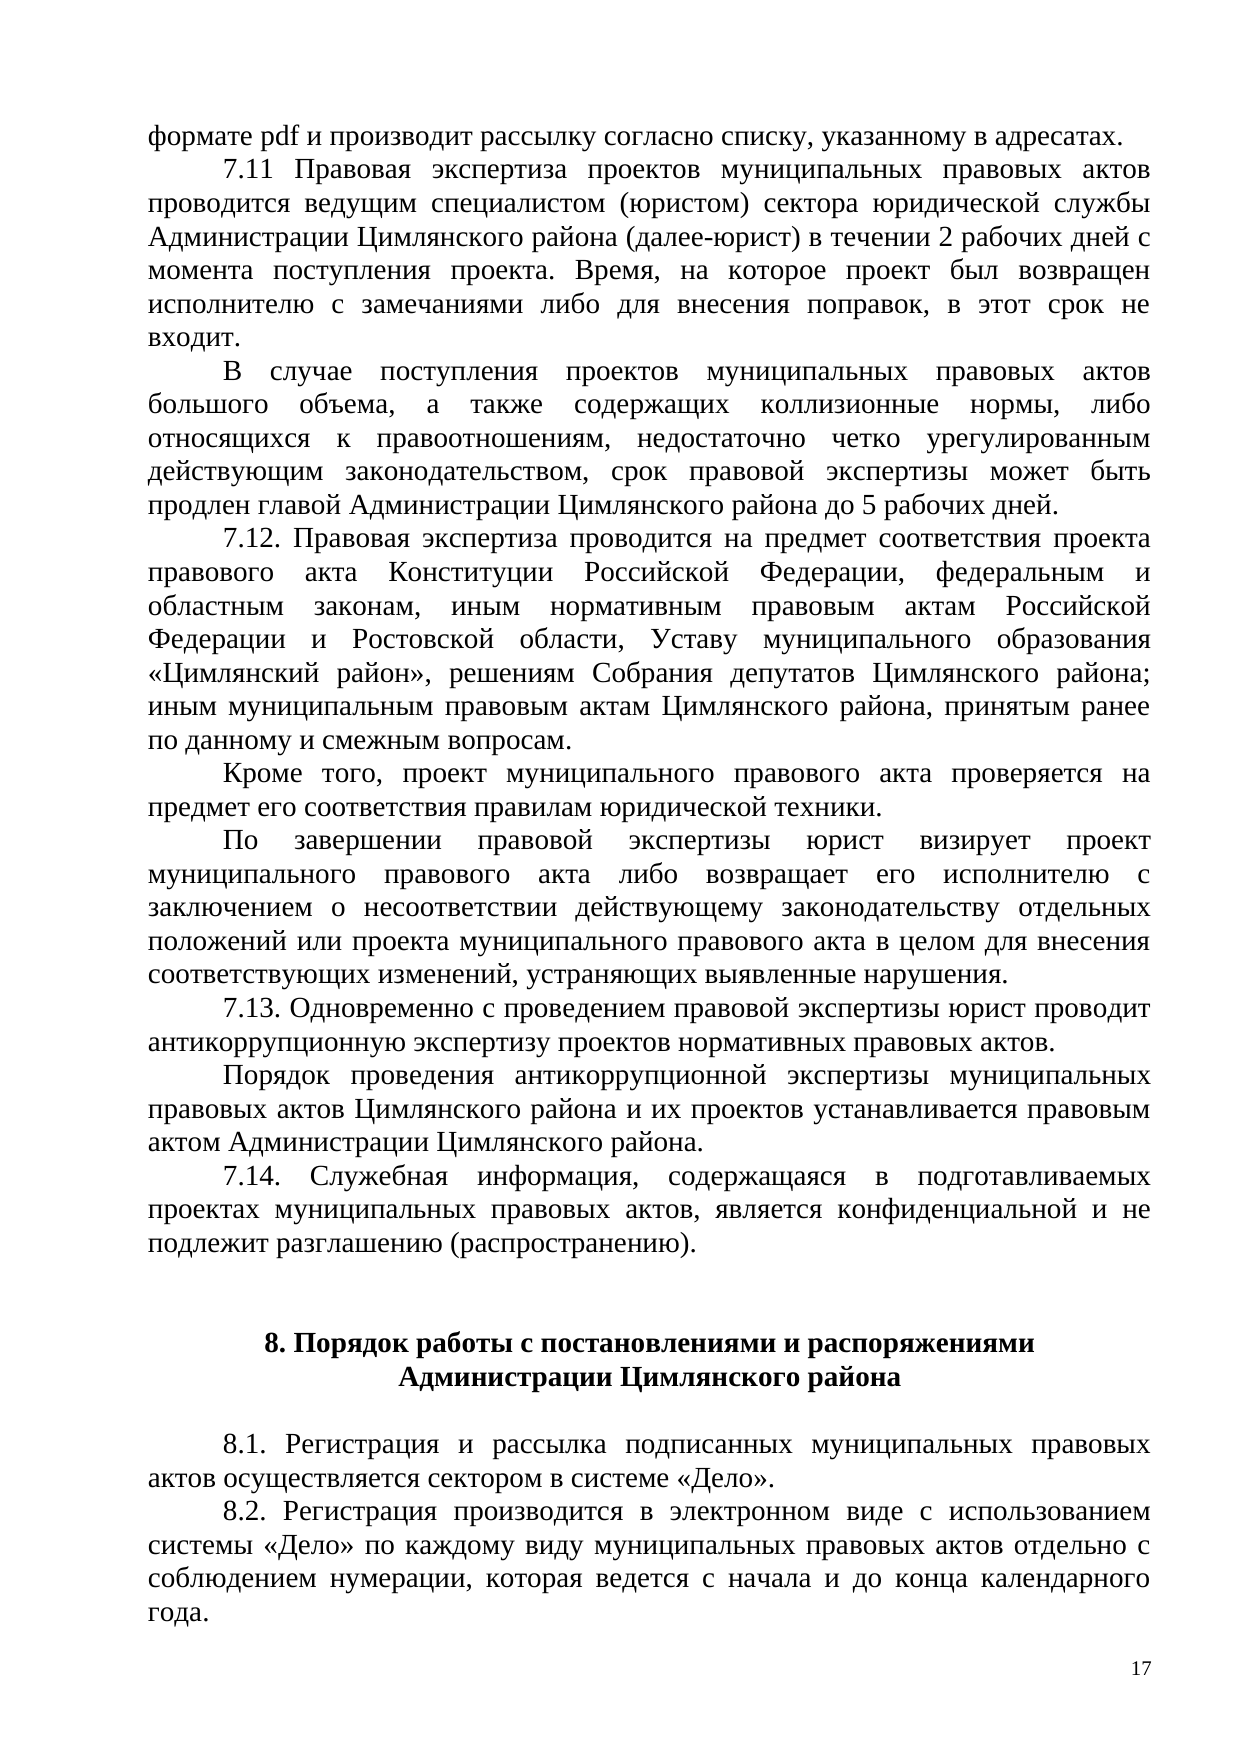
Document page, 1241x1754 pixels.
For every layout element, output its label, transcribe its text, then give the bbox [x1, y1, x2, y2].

text В случае поступления проектов муниципальных правовых актов большого объема, а также содержащих коллизионные нормы, либо относящихся к правоотношениям, недостаточно четко урегулированным действующим законодательством, срок правовой экспертизы может быть продлен главой Администрации Цимлянского района до 5 рабочих дней. [148, 353, 1152, 521]
text 8.1. Регистрация и рассылка подписанных муниципальных правовых актов осуществляется сектором в системе «Дело». [148, 1426, 1152, 1493]
text 7.11 Правовая экспертиза проектов муниципальных правовых актов проводится ведущим специалистом (юристом) сектора юридической службы Администрации Цимлянского района (далее-юрист) в течении 2 рабочих дней с момента поступления проекта. Время, на которое проект был возвращен исполнителю с замечаниями либо для внесения поправок, в этот срок не входит. [148, 152, 1152, 353]
text 8.2. Регистрация производится в электронном виде с использованием системы «Дело» по каждому виду муниципальных правовых актов отдельно с соблюдением нумерации, которая ведется с начала и до конца календарного года. [148, 1493, 1152, 1627]
text Кроме того, проект муниципального правового акта проверяется на предмет его соответствия правилам юридической техники. [148, 755, 1152, 822]
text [148, 118, 1152, 152]
text 8. Порядок работы с постановлениями и распоряжениями [148, 1326, 1152, 1359]
text По завершении правовой экспертизы юрист визирует проект муниципального правового акта либо возвращает его исполнителю с заключением о несоответствии действующему законодательству отдельных положений или проекта муниципального правового акта в целом для внесения соответствующих изменений, устраняющих выявленные нарушения. [148, 822, 1152, 990]
text Администрации Цимлянского района [148, 1359, 1152, 1393]
text 7.13. Одновременно с проведением правовой экспертизы юрист проводит антикоррупционную экспертизу проектов нормативных правовых актов. [148, 990, 1152, 1057]
text 7.14. Служебная информация, содержащаяся в подготавливаемых проектах муниципальных правовых актов, является конфиденциальной и не подлежит разглашению (распространению). [148, 1158, 1152, 1258]
text Порядок проведения антикоррупционной экспертизы муниципальных правовых актов Цимлянского района и их проектов устанавливается правовым актом Администрации Цимлянского района. [148, 1057, 1152, 1158]
text 7.12. Правовая экспертиза проводится на предмет соответствия проекта правового акта Конституции Российской Федерации, федеральным и областным законам, иным нормативным правовым актам Российской Федерации и Ростовской области, Уставу муниципального образования «Цимлянский район», решениям Собрания депутатов Цимлянского района; иным муниципальным правовым актам Цимлянского района, принятым ранее по данному и смежным вопросам. [148, 521, 1152, 755]
